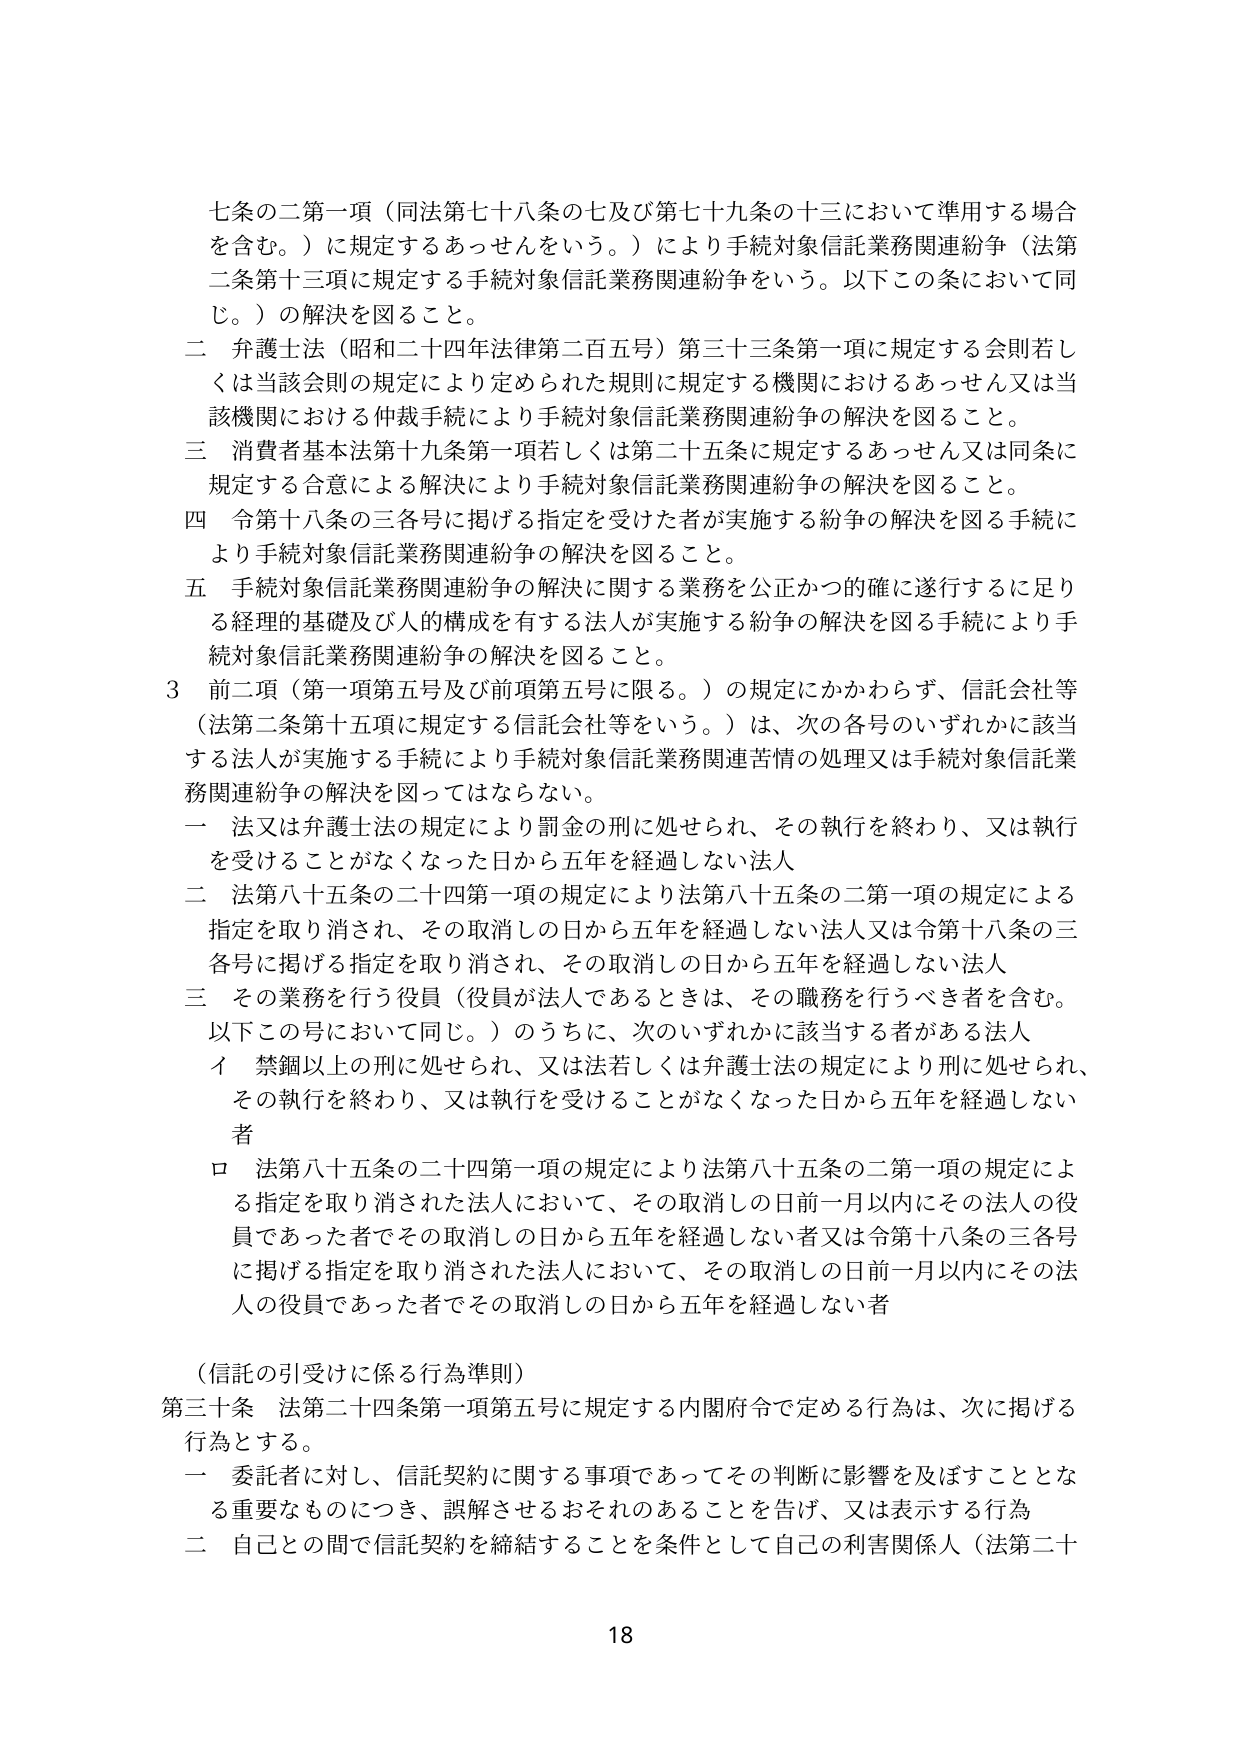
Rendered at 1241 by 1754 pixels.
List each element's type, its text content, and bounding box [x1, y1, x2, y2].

text 二 法第八十五条の二十四第一項の規定により法第八十五条の二第一項の規定による指定を取り消され、その取消しの日から五年を経過しない法人又は令第十八条の三各号に掲げる指定を取り消され、その取消しの日から五年を経過しない法人 [184, 877, 1079, 979]
text 一 委託者に対し、信託契約に関する事項であってその判断に影響を及ぼすこととなる重要なものにつき、誤解させるおそれのあることを告げ、又は表示する行為 [184, 1458, 1079, 1526]
text 五 手続対象信託業務関連紛争の解決に関する業務を公正かつ的確に遂行するに足りる経理的基礎及び人的構成を有する法人が実施する紛争の解決を図る手続により手続対象信託業務関連紛争の解決を図ること。 [184, 569, 1079, 672]
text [184, 194, 1079, 330]
text 二 弁護士法（昭和二十四年法律第二百五号）第三十三条第一項に規定する会則若しくは当該会則の規定により定められた規則に規定する機関におけるあっせん又は当該機関における仲裁手続により手続対象信託業務関連紛争の解決を図ること。 [184, 330, 1079, 433]
text 三 その業務を行う役員（役員が法人であるときは、その職務を行うべき者を含む。以下この号において同じ。）のうちに、次のいずれかに該当する者がある法人 [184, 979, 1079, 1048]
text 一 法又は弁護士法の規定により罰金の刑に処せられ、その執行を終わり、又は執行を受けることがなくなった日から五年を経過しない法人 [184, 809, 1079, 877]
text イ 禁錮以上の刑に処せられ、又は法若しくは弁護士法の規定により刑に処せられ、その執行を終わり、又は執行を受けることがなくなった日から五年を経過しない者 [207, 1048, 1079, 1150]
text ロ 法第八十五条の二十四第一項の規定により法第八十五条の二第一項の規定による指定を取り消された法人において、その取消しの日前一月以内にその法人の役員であった者でその取消しの日から五年を経過しない者又は令第十八条の三各号に掲げる指定を取り消された法人において、その取消しの日前一月以内にその法人の役員であった者でその取消しの日から五年を経過しない者 [207, 1150, 1079, 1321]
text 三 消費者基本法第十九条第一項若しくは第二十五条に規定するあっせん又は同条に規定する合意による解決により手続対象信託業務関連紛争の解決を図ること。 [184, 433, 1079, 501]
text ３ 前二項（第一項第五号及び前項第五号に限る。）の規定にかかわらず、信託会社等（法第二条第十五項に規定する信託会社等をいう。）は、次の各号のいずれかに該当する法人が実施する手続により手続対象信託業務関連苦情の処理又は手続対象信託業務関連紛争の解決を図ってはならない。 [161, 672, 1079, 809]
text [184, 1526, 1079, 1560]
text 第三十条 法第二十四条第一項第五号に規定する内閣府令で定める行為は、次に掲げる行為とする。 [161, 1389, 1079, 1458]
text （信託の引受けに係る行為準則） [184, 1355, 1079, 1389]
text 四 令第十八条の三各号に掲げる指定を受けた者が実施する紛争の解決を図る手続により手続対象信託業務関連紛争の解決を図ること。 [184, 501, 1079, 569]
